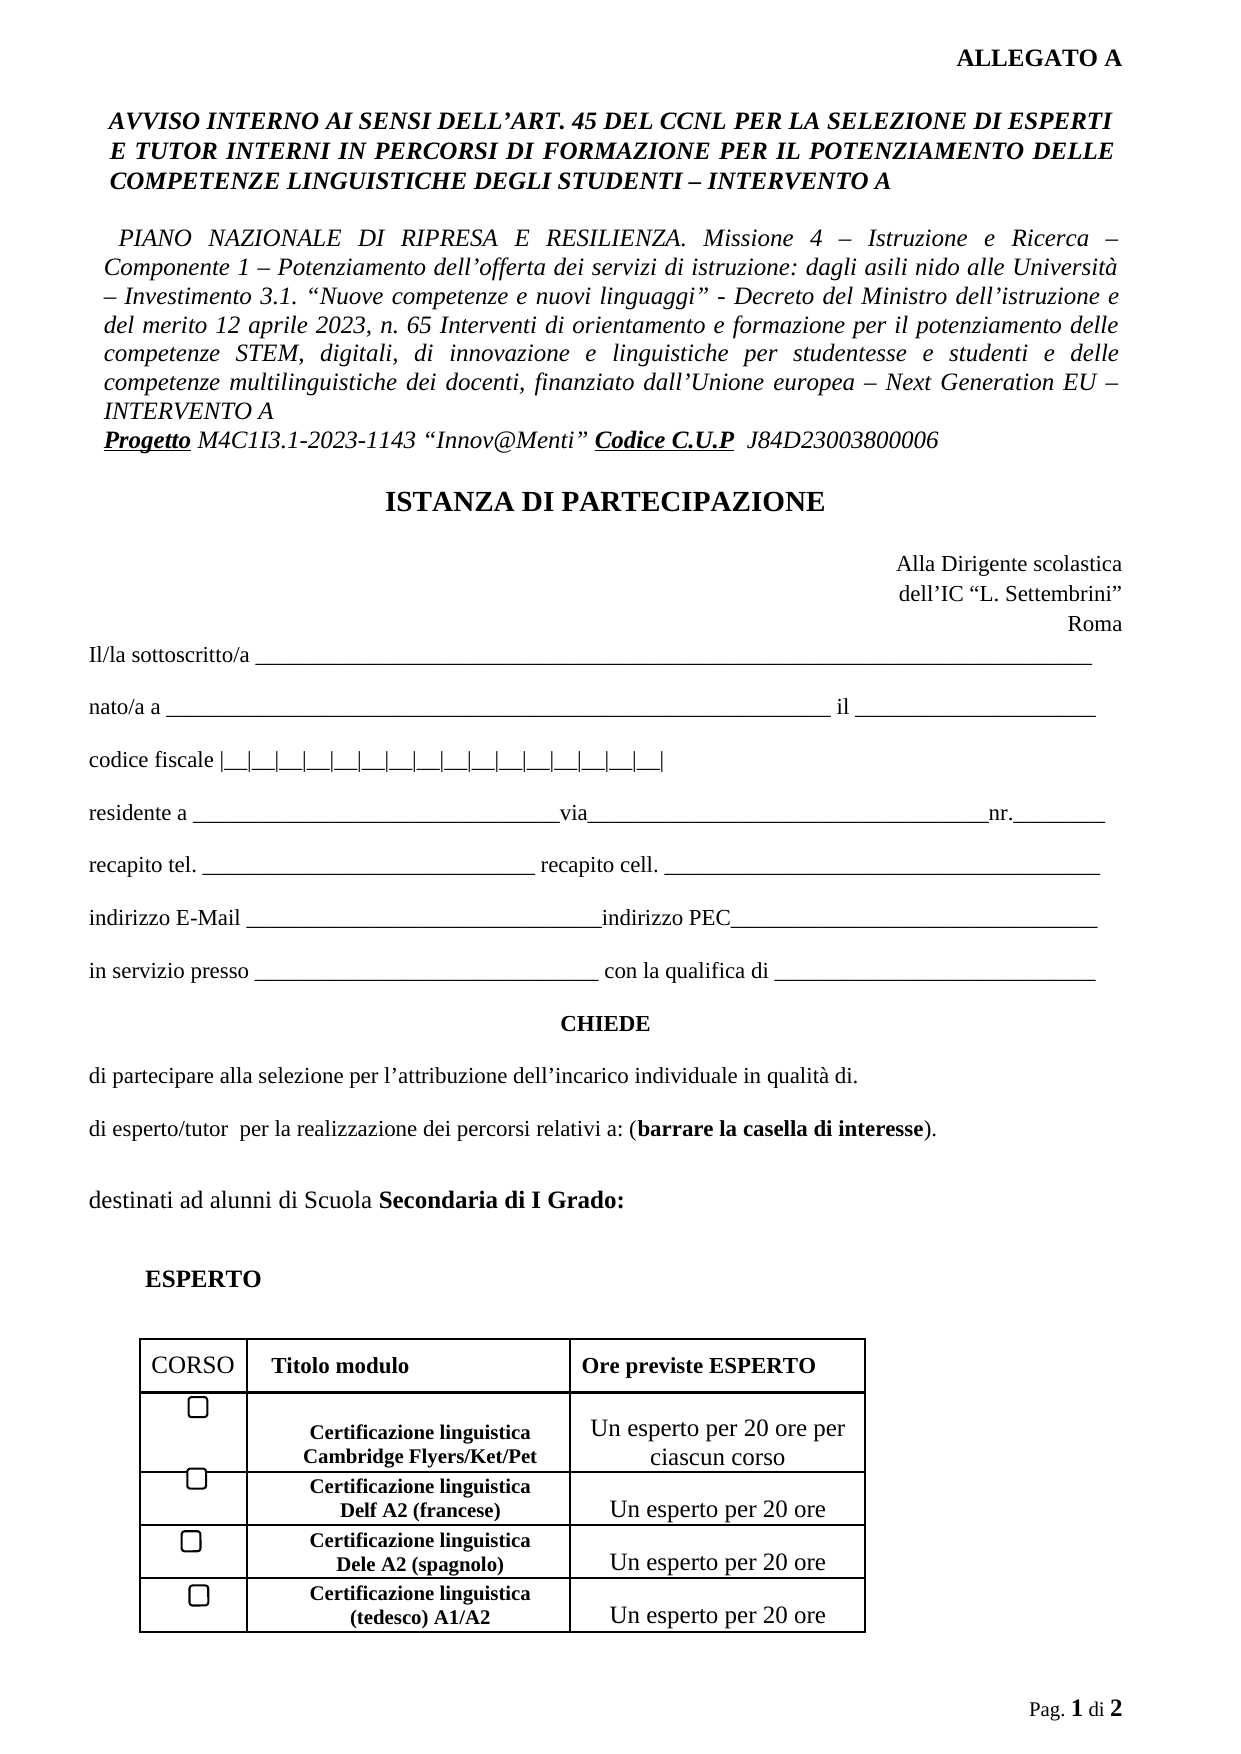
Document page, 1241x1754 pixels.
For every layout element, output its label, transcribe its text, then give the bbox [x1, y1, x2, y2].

text dell’IC “L. Settembrini” [679, 580, 1122, 607]
table_cell Certificazione linguistica Delf A2 (francese) [248, 1473, 569, 1524]
text AVVISO INTERNO AI SENSI DELL’ART. 45 DEL CCNL PER LA SELEZIONE DI ESPERTI E TUTOR INTERNI IN PERCORSI DI FORMAZIONE PER IL POTENZIAMENTO DELLE COMPETENZE LINGUISTICHE DEGLI STUDENTI – INTERVENTO A [108, 106, 1115, 195]
text recapito tel. _____________________________ recapito cell. ______________________________________ [89, 852, 1122, 878]
text di esperto/tutor per la realizzazione dei percorsi relativi a: (barrare la casella di interesse). [89, 1115, 1122, 1141]
table_cell [141, 1526, 246, 1577]
table_cell Un esperto per 20 ore [571, 1473, 864, 1524]
text nato/a a __________________________________________________________ il _____________________ [89, 693, 1122, 720]
table_cell [141, 1579, 246, 1631]
text destinati ad alunni di Scuola Secondaria di I Grado: [89, 1185, 1122, 1214]
text in servizio presso ______________________________ con la qualifica di ____________________________ [89, 957, 1122, 983]
text indirizzo E-Mail _______________________________indirizzo PEC________________________________ [89, 904, 1122, 931]
text CHIEDE [89, 1010, 1122, 1036]
table_cell Certificazione linguistica Cambridge Flyers/Ket/Pet [248, 1394, 569, 1471]
text Alla Dirigente scolastica [679, 550, 1122, 576]
text Roma [679, 611, 1122, 637]
table_cell Un esperto per 20 ore [571, 1579, 864, 1631]
table_header CORSO [141, 1340, 246, 1391]
table_cell Certificazione linguistica (tedesco) A1/A2 [248, 1579, 569, 1631]
text Progetto M4C1I3.1-2023-1143 “Innov@Menti” Codice C.U.P J84D23003800006 [103, 425, 1122, 453]
table_cell Certificazione linguistica Dele A2 (spagnolo) [248, 1526, 569, 1577]
text ISTANZA DI PARTECIPAZIONE [89, 484, 1122, 517]
text di partecipare alla selezione per l’attribuzione dell’incarico individuale in qualità di. [89, 1062, 1122, 1089]
text codice fiscale |__|__|__|__|__|__|__|__|__|__|__|__|__|__|__|__| [89, 746, 1122, 772]
table_header Ore previste ESPERTO [571, 1340, 864, 1391]
text residente a ________________________________via___________________________________nr.________ [89, 799, 1122, 825]
table_cell [141, 1473, 246, 1524]
text ALLEGATO A [89, 43, 1122, 72]
text PIANO NAZIONALE DI RIPRESA E RESILIENZA. Missione 4 – Istruzione e Ricerca – Componente 1 – Potenziamento dell’offerta dei servizi di istruzione: dagli asili nido alle Università – Investimento 3.1. “Nuove competenze e nuovi linguaggi” - Decreto del Ministro dell’istruzione e del merito 12 aprile 2023, n. 65 Interventi di orientamento e formazione per il potenziamento delle competenze STEM, digitali, di innovazione e linguistiche per studentesse e studenti e delle competenze multilinguistiche dei docenti, finanziato dall’Unione europea – Next Generation EU – INTERVENTO A [103, 223, 1122, 425]
text ESPERTO [89, 1264, 1122, 1293]
table_cell [141, 1394, 246, 1471]
table_cell Un esperto per 20 ore per ciascun corso [571, 1394, 864, 1471]
table_header Titolo modulo [248, 1340, 569, 1391]
table_cell Un esperto per 20 ore [571, 1526, 864, 1577]
text Il/la sottoscritto/a _________________________________________________________________________ [89, 641, 1122, 667]
